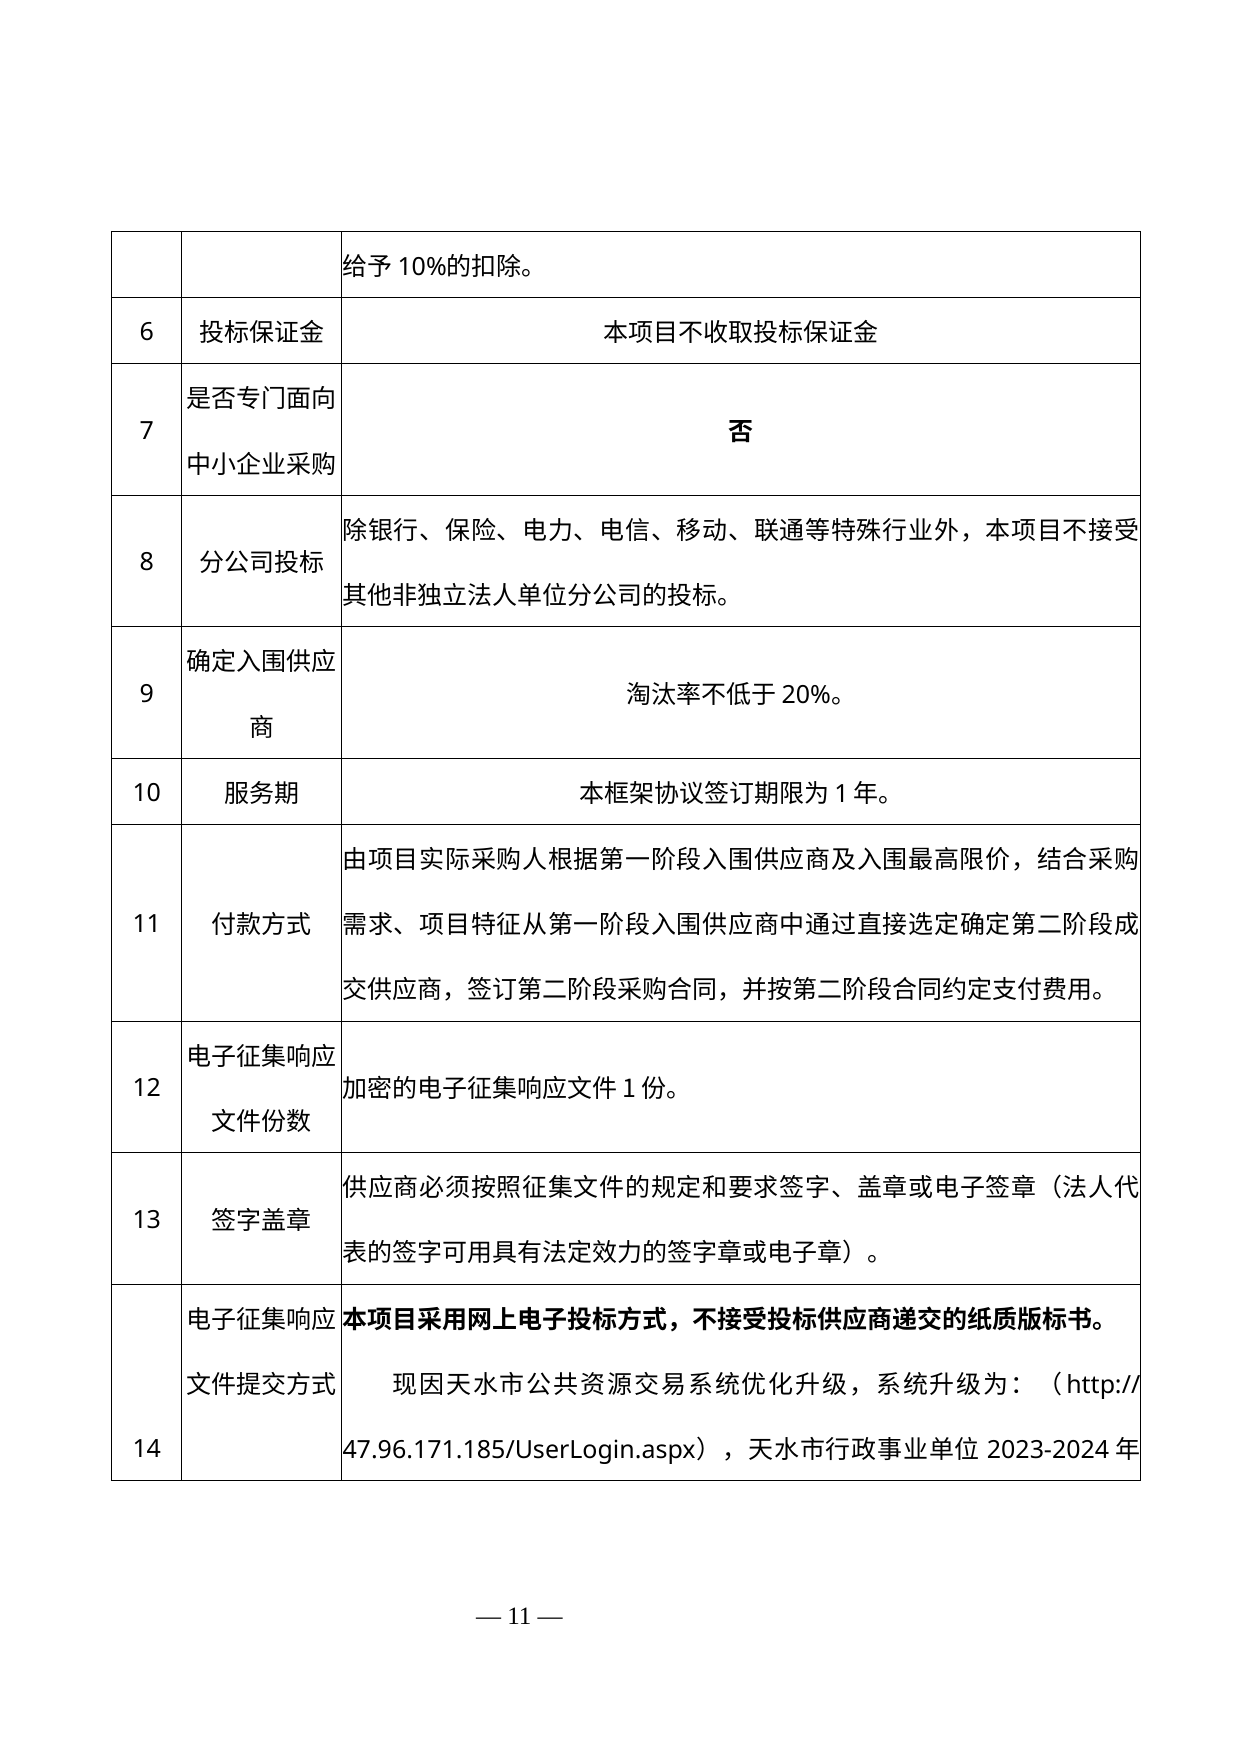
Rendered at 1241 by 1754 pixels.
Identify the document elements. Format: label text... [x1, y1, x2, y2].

table_cell 电子征集响应文件份数 [182, 1022, 341, 1152]
table_cell 7 [112, 364, 181, 495]
table_cell 5 [112, 232, 181, 297]
table_cell 否 [342, 364, 1140, 495]
table_cell 服务期 [182, 759, 341, 824]
table_cell 供应商必须按照征集文件的规定和要求签字、盖章或电子签章（法人代表的签字可用具有法定效力的签字章或电子章）。 [342, 1153, 1140, 1283]
table_cell 淘汰率不低于20%。 [342, 627, 1140, 758]
table_cell 付款方式 [182, 825, 341, 1021]
table_cell 11 [112, 825, 181, 1021]
table_cell 加密的电子征集响应文件1份。 [342, 1022, 1140, 1152]
table_cell 投标保证金 [182, 298, 341, 363]
table_cell 确定入围供应商 [182, 627, 341, 758]
table_cell 本框架协议签订期限为1年。 [342, 759, 1140, 824]
table_cell 12 [112, 1022, 181, 1152]
table_cell 签字盖章 [182, 1153, 341, 1283]
table_cell 由项目实际采购人根据第一阶段入围供应商及入围最高限价，结合采购需求、项目特征从第一阶段入围供应商中通过直接选定确定第二阶段成交供应商，签订第二阶段采购合同，并按第二阶段合同约定支付费用。 [342, 825, 1140, 1021]
table_cell 8 [112, 496, 181, 626]
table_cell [342, 1285, 1140, 1480]
table_cell 除银行、保险、电力、电信、移动、联通等特殊行业外，本项目不接受其他非独立法人单位分公司的投标。 [342, 496, 1140, 626]
table_cell 13 [112, 1153, 181, 1283]
table_cell 9 [112, 627, 181, 758]
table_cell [182, 232, 341, 297]
table_cell 14 [112, 1285, 181, 1480]
table_cell 6 [112, 298, 181, 363]
table_cell 10 [112, 759, 181, 824]
table_cell 本项目不收取投标保证金 [342, 298, 1140, 363]
table_cell 分公司投标 [182, 496, 341, 626]
table_cell 是否专门面向中小企业采购 [182, 364, 341, 495]
table_cell 电子征集响应文件提交方式 [182, 1285, 341, 1480]
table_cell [342, 232, 1140, 297]
